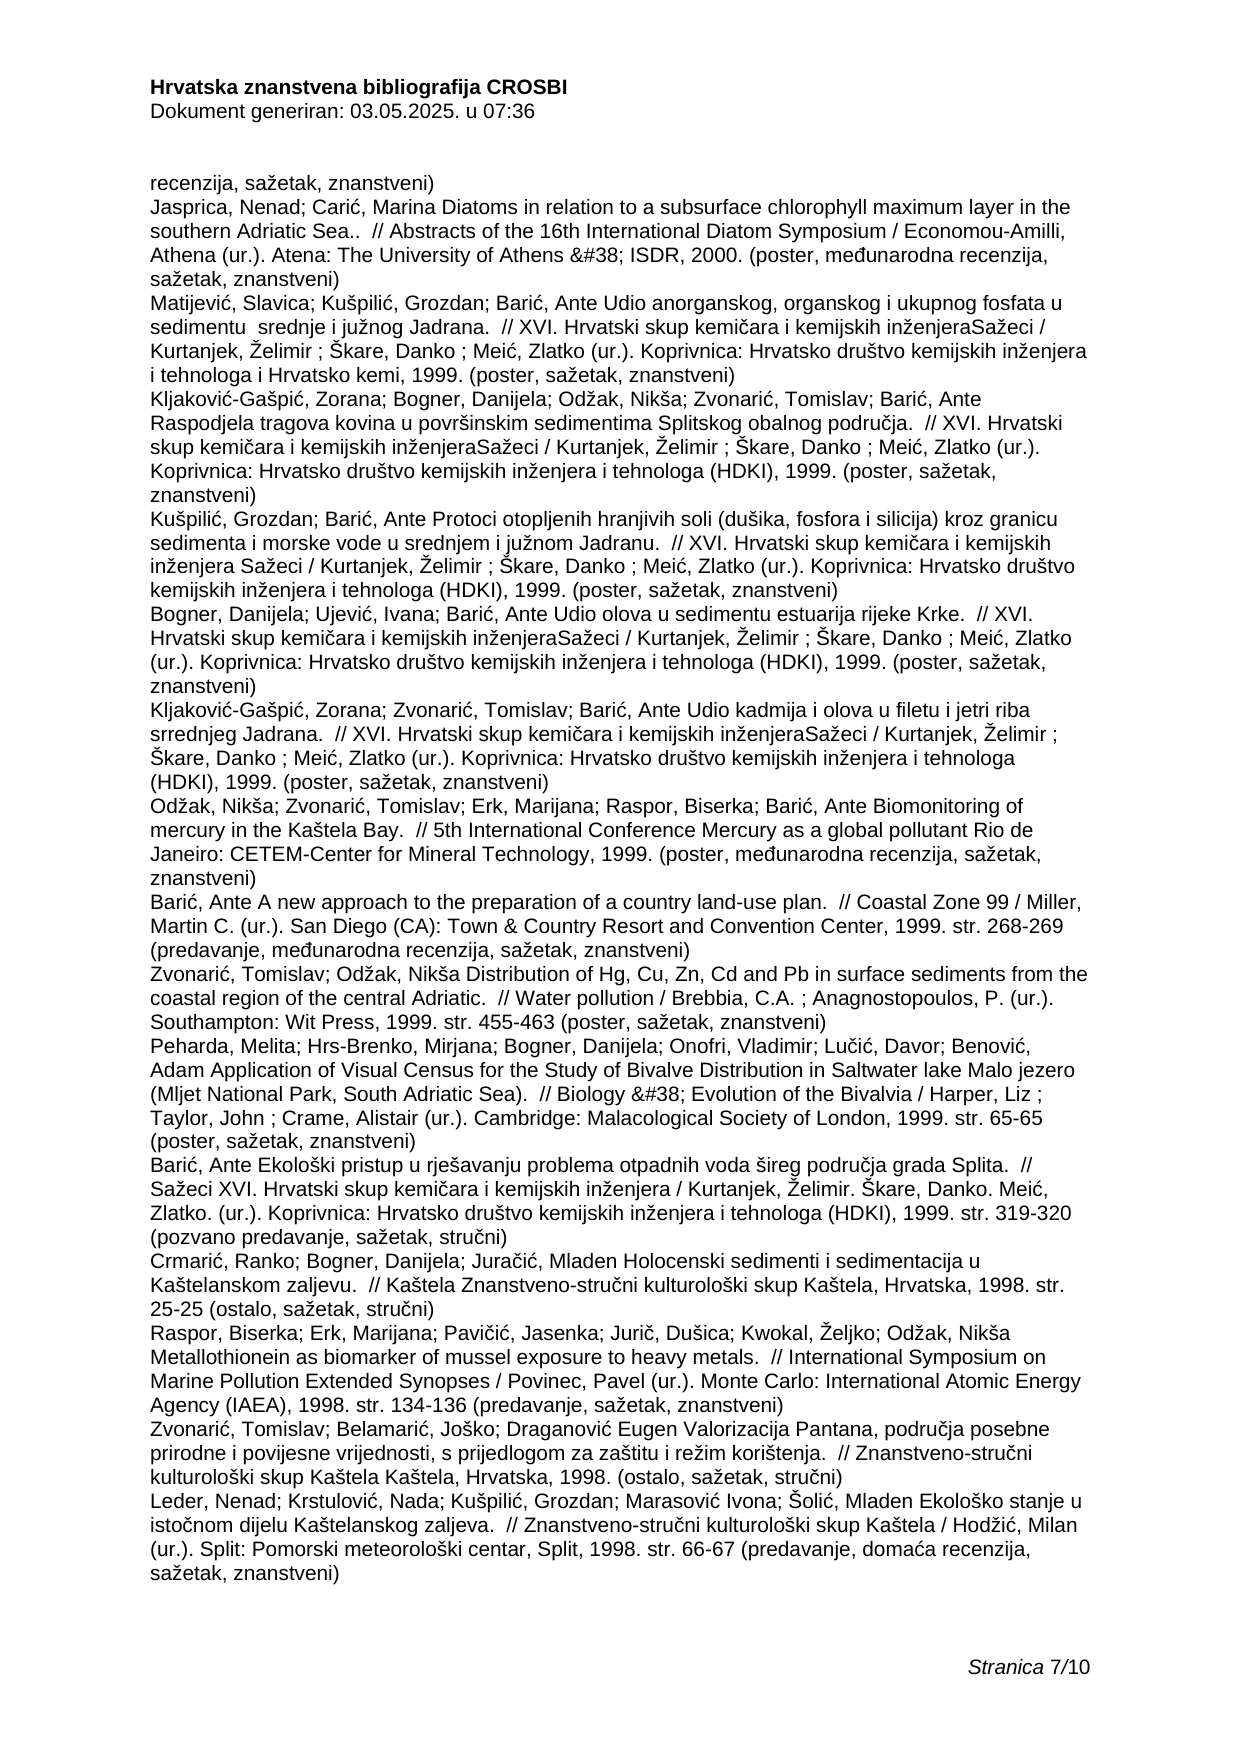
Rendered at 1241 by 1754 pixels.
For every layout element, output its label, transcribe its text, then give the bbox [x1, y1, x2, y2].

text Kljaković-Gašpić, Zorana; Bogner, Danijela; Odžak, Nikša; Zvonarić, Tomislav; Barić, Ante [150, 387, 1090, 506]
text Odžak, Nikša; Zvonarić, Tomislav; Erk, Marijana; Raspor, Biserka; Barić, Ante [150, 794, 1090, 890]
text Leder, Nenad; Krstulović, Nada; Kušpilić, Grozdan; Marasović Ivona; Šolić, Mladen [150, 1489, 1090, 1584]
text Kušpilić, Grozdan; Barić, Ante [150, 506, 1090, 602]
text Raspor, Biserka; Erk, Marijana; Pavičić, Jasenka; Jurič, Dušica; Kwokal, Željko; Odžak, Nikša [150, 1321, 1090, 1417]
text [150, 171, 1090, 195]
text Barić, Ante [150, 1153, 1090, 1249]
text Kljaković-Gašpić, Zorana; Zvonarić, Tomislav; Barić, Ante [150, 698, 1090, 794]
text Bogner, Danijela; Ujević, Ivana; Barić, Ante [150, 602, 1090, 698]
text Crmarić, Ranko; Bogner, Danijela; Juračić, Mladen [150, 1249, 1090, 1321]
text Zvonarić, Tomislav; Odžak, Nikša [150, 962, 1090, 1033]
text Jasprica, Nenad; Carić, Marina [150, 195, 1090, 291]
text Matijević, Slavica; Kušpilić, Grozdan; Barić, Ante [150, 291, 1090, 387]
text Zvonarić, Tomislav; Belamarić, Joško; Draganović Eugen [150, 1417, 1090, 1489]
text Barić, Ante [150, 890, 1090, 962]
text Peharda, Melita; Hrs-Brenko, Mirjana; Bogner, Danijela; Onofri, Vladimir; Lučić, Davor; Benović, Adam [150, 1033, 1090, 1153]
